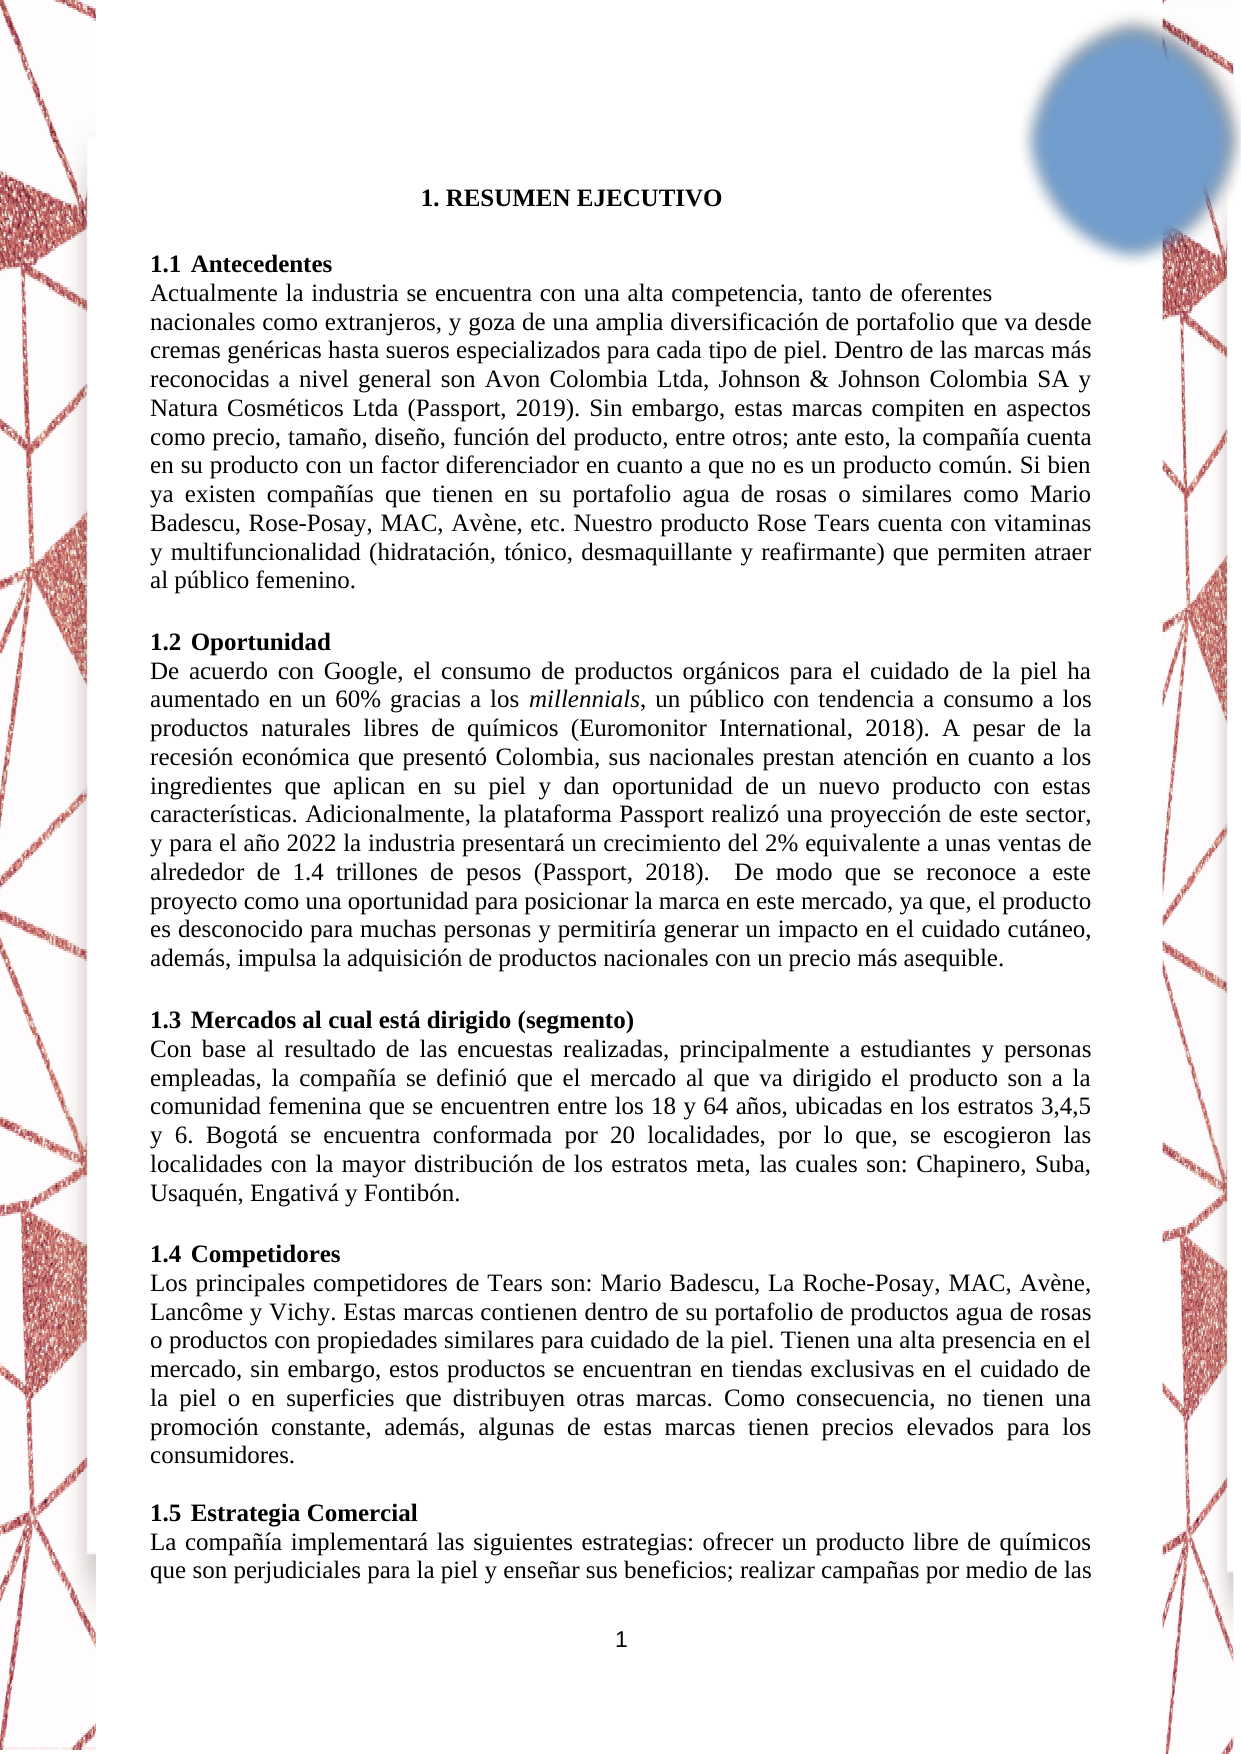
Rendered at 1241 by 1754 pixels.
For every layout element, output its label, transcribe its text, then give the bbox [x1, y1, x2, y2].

text Los principales competidores de Tears son: Mario Badescu, La Roche-Posay, MAC, Avène, Lancôme y Vichy. Estas marcas contienen dentro de su portafolio de productos agua de rosas o productos con propiedades similares para cuidado de la piel. Tienen una alta presencia en el mercado, sin embargo, estos productos se encuentran en tiendas exclusivas en el cuidado de la piel o en superficies que distribuyen otras marcas. Como consecuencia, no tienen una promoción constante, además, algunas de estas marcas tienen precios elevados para los consumidores. [150, 1268, 1092, 1469]
picture [1162, 0, 1234, 121]
list Estrategia Comercial [150, 1498, 1092, 1527]
text Con base al resultado de las encuestas realizadas, principalmente a estudiantes y personas empleadas, la compañía se definió que el mercado al que va dirigido el producto son a la comunidad femenina que se encuentren entre los 18 y 64 años, ubicadas en los estratos 3,4,5 y 6. Bogotá se encuentra conformada por 20 localidades, por lo que, se escogieron las localidades con la mayor distribución de los estratos meta, las cuales son: Chapinero, Suba, Usaquén, Engativá y Fontibón. [150, 1034, 1092, 1206]
picture [0, 0, 96, 1750]
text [150, 1527, 1092, 1584]
picture [1162, 164, 1234, 1754]
text 1. RESUMEN EJECUTIVO [150, 183, 1092, 212]
text Actualmente la industria se encuentra con una alta competencia, tanto de oferentes nacionales como extranjeros, y goza de una amplia diversificación de portafolio que va desde cremas genéricas hasta sueros especializados para cada tipo de piel. Dentro de las marcas más reconocidas a nivel general son Avon Colombia Ltda, Johnson & Johnson Colombia SA y Natura Cosméticos Ltda (Passport, 2019). Sin embargo, estas marcas compiten en aspectos como precio, tamaño, diseño, función del producto, entre otros; ante esto, la compañía cuenta en su producto con un factor diferenciador en cuanto a que no es un producto común. Si bien ya existen compañías que tienen en su portafolio agua de rosas o similares como Mario Badescu, Rose-Posay, MAC, Avène, etc. Nuestro producto Rose Tears cuenta con vitaminas y multifuncionalidad (hidratación, tónico, desmaquillante y reafirmante) que permiten atraer al público femenino. [150, 278, 1092, 594]
list Oportunidad [150, 627, 1092, 656]
list Mercados al cual está dirigido (segmento) [150, 1005, 1092, 1034]
list Antecedentes [150, 249, 1092, 278]
list Competidores [150, 1239, 1092, 1268]
text De acuerdo con Google, el consumo de productos orgánicos para el cuidado de la piel ha aumentado en un 60% gracias a los millennials, un público con tendencia a consumo a los productos naturales libres de químicos (Euromonitor International, 2018). A pesar de la recesión económica que presentó Colombia, sus nacionales prestan atención en cuanto a los ingredientes que aplican en su piel y dan oportunidad de un nuevo producto con estas características. Adicionalmente, la plataforma Passport realizó una proyección de este sector, y para el año 2022 la industria presentará un crecimiento del 2% equivalente a unas ventas de alrededor de 1.4 trillones de pesos (Passport, 2018). De modo que se reconoce a este proyecto como una oportunidad para posicionar la marca en este mercado, ya que, el producto es desconocido para muchas personas y permitiría generar un impacto en el cuidado cutáneo, además, impulsa la adquisición de productos nacionales con un precio más asequible. [150, 656, 1092, 972]
